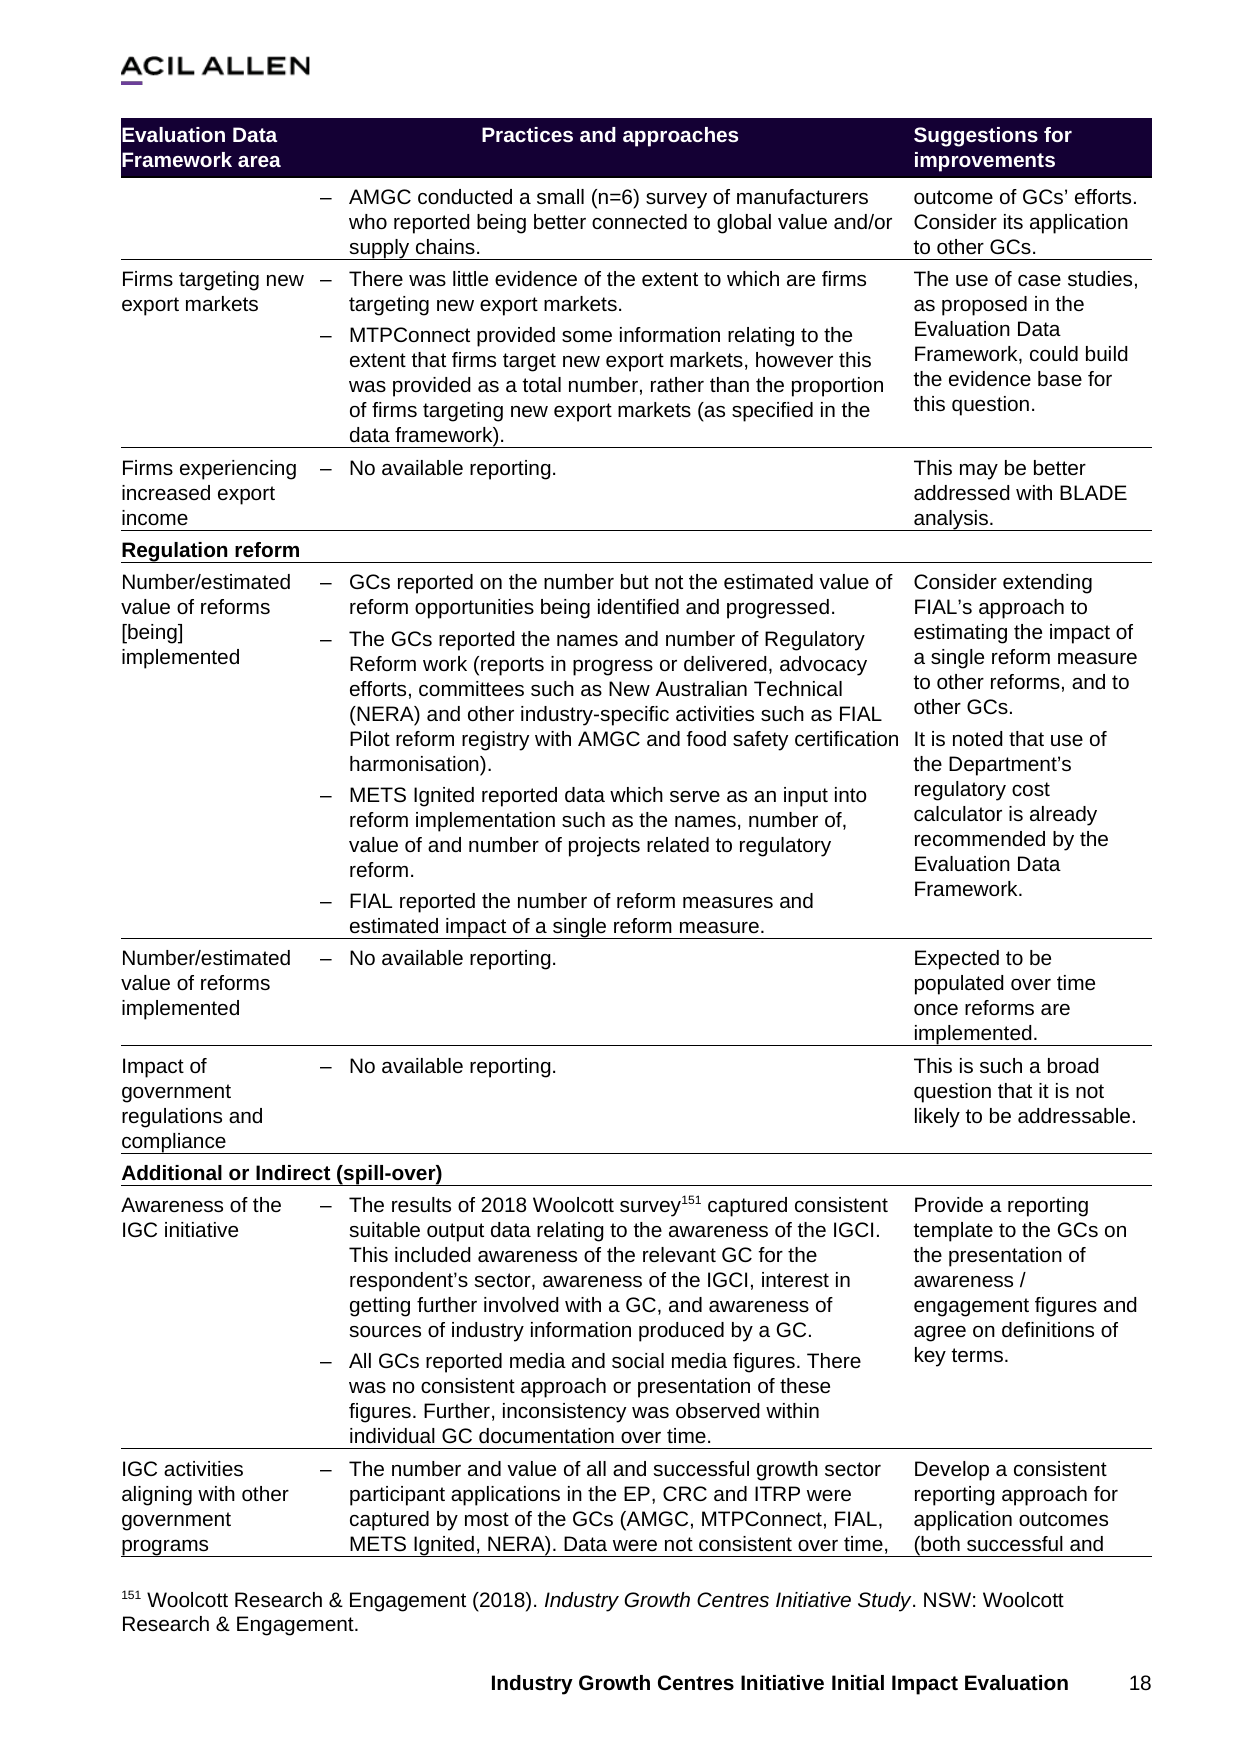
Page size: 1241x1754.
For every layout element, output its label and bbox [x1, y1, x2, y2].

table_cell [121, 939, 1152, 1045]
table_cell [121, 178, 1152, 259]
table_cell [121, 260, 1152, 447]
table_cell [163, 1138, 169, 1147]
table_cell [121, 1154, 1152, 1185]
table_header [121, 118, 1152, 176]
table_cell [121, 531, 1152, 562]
picture [121, 56, 310, 85]
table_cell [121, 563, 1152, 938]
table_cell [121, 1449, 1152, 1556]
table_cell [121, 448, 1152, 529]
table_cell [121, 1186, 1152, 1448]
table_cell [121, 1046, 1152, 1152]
